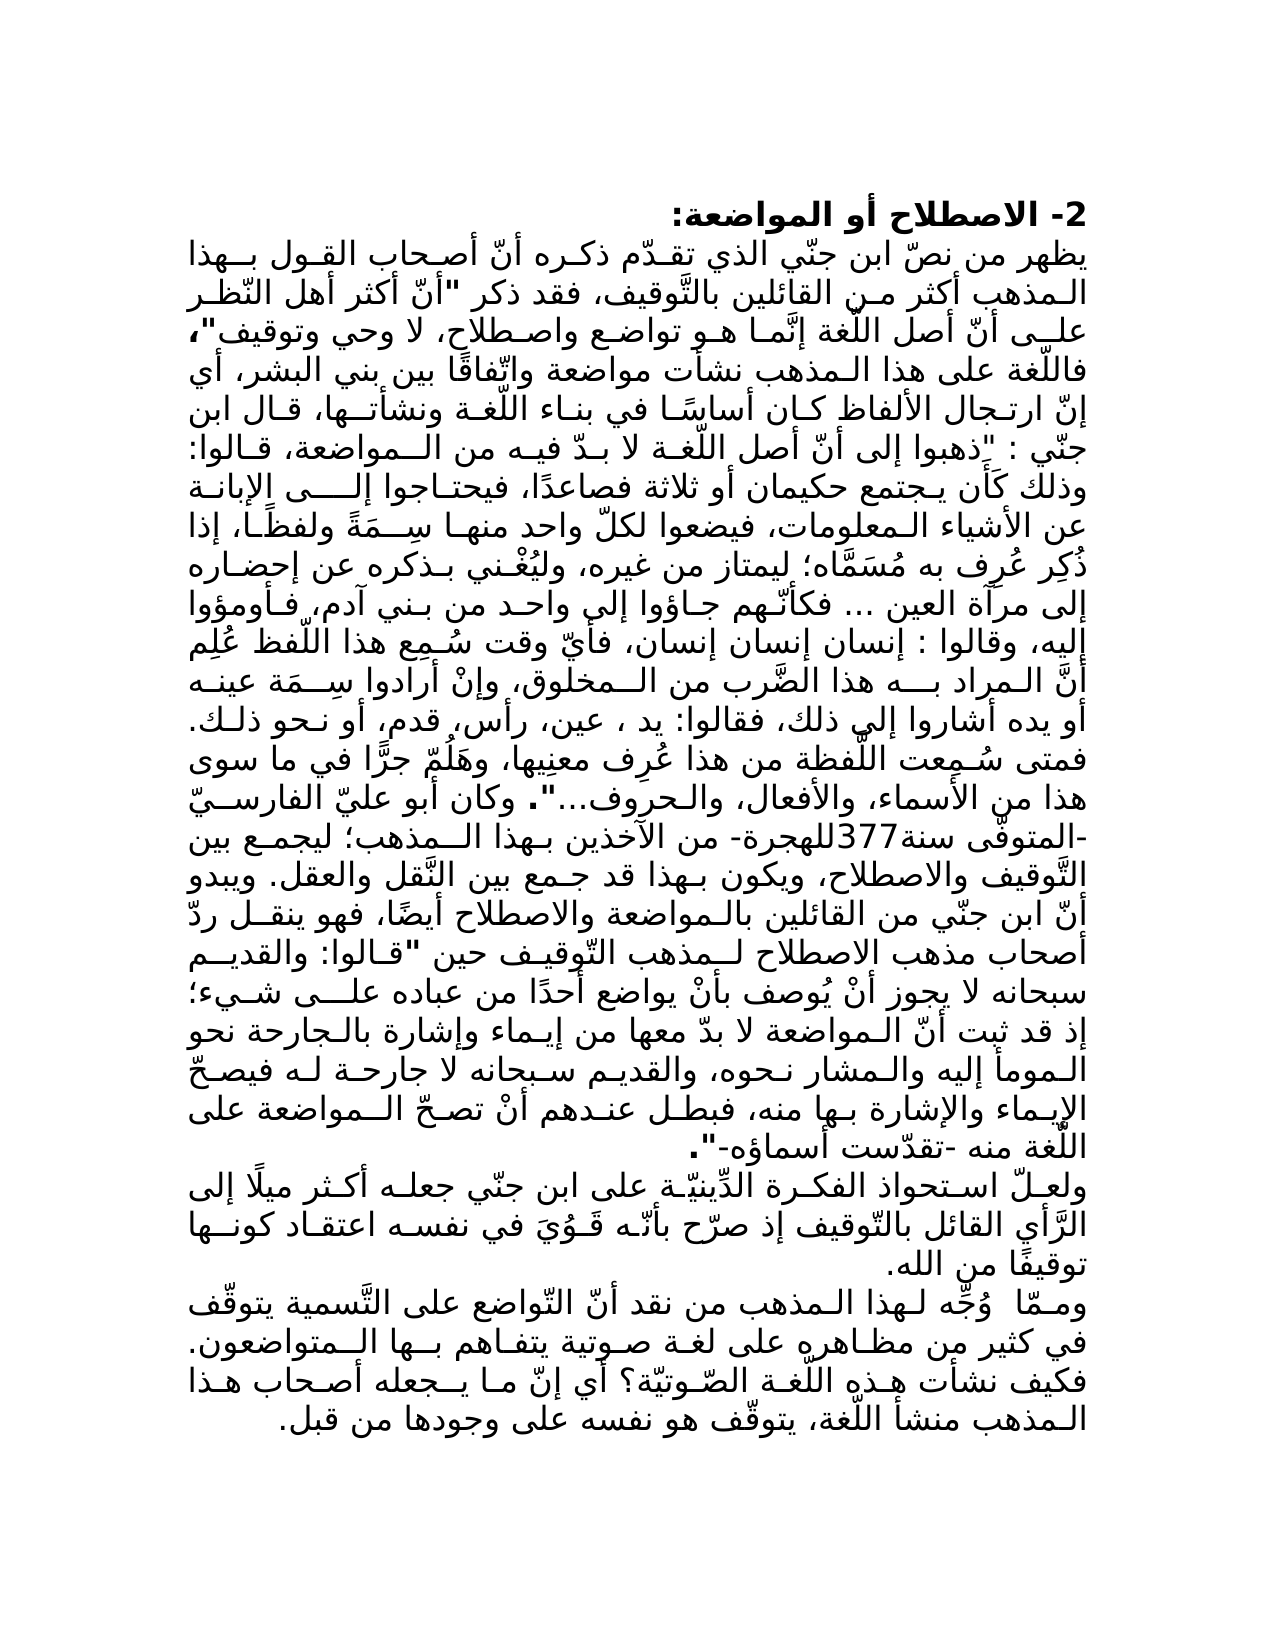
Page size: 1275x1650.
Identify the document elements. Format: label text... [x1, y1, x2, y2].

text يظهر من نصّ ابن جنّي الذي تقدّم ذكره أنّ أصحاب القول بـهذا الـمذهب أكثر مـن القائلين بالتَّوقيف، فقد ذكر "أنّ أكثر أهل النّظر علــى أنّ أصل اللّغة إنَّما هو تواضع واصطلاح، لا وحي وتوقيف"، فاللّغة على هذا الـمذهب نشأت مواضعة واتّفاقًا بين بني البشر، أي إنّ ارتـجال الألفاظ كان أساسًا في بناء اللّغة ونشأتـها، قال ابن جنّي : "ذهبوا إلى أنّ أصل اللّغة لا بدّ فيه من الـمواضعة، قالوا: وذلك كَأَن يـجتمع حكيمان أو ثلاثة فصاعدًا، فيحتاجوا إلـــى الإبانة عن الأشياء الـمعلومات، فيضعوا لكلّ واحد منها سِـمَةً ولفظًا، إذا ذُكِر عُرِف به مُسَمَّاه؛ ليمتاز من غيره، وليُغْني بذكره عن إحضاره إلى مرآة العين ... فكأنّـهم جاؤوا إلى واحد من بني آدم، فأومؤوا إليه، وقالوا : إنسان إنسان إنسان، فأيّ وقت سُـمِع هذا اللّفظ عُلِم أنَّ الـمراد بـــه هذا الضَّرب من الـمخلوق، وإنْ أرادوا سِـمَة عينه أو يده أشاروا إلى ذلك، فقالوا: يد ، عين، رأس، قدم، أو نـحو ذلك. فمتى سُـمِعت اللَّفظة من هذا عُرِف معنِيها، وهَلُمّ جرًّا في ما سوى هذا من الأسماء، والأفعال، والـحروف...". وكان أبو عليّ الفارسيّ -المتوفّى سنة377للهجرة- من الآخذين بـهذا الـمذهب؛ ليجمع بين التَّوقيف والاصطلاح، ويكون بـهذا قد جـمع بين النَّقل والعقل. ويبدو أنّ ابن جنّي من القائلين بالـمواضعة والاصطلاح أيضًا، فهو ينقل ردّ أصحاب مذهب الاصطلاح لـمذهب التّوقيف حين "قالوا: والقديـم سبحانه لا يجوز أنْ يُوصف بأنْ يواضع أحدًا من عباده علـــى شيء؛ إذ قد ثبت أنّ الـمواضعة لا بدّ معها من إيـماء وإشارة بالـجارحة نحو الـمومأ إليه والـمشار نـحوه، والقديـم سبحانه لا جارحة له فيصحّ الإيـماء والإشارة بـها منه، فبطل عندهم أنْ تصحّ الـمواضعة على اللّغة منه -تقدّست أسماؤه-". [187, 234, 1088, 1167]
text ولعلّ استحواذ الفكرة الدِّينيّة على ابن جنّي جعله أكثر ميلًا إلى الرَّأي القائل بالتّوقيف إذ صرّح بأنّه قَوُيَ في نفسه اعتقاد كونـها توقيفًا من الله. [187, 1167, 1088, 1283]
text ومـمّا وُجِّه لـهذا الـمذهب من نقد أنّ التّواضع على التَّسمية يتوقّف في كثير من مظاهره على لغة صوتية يتفاهم بـها الـمتواضعون. فكيف نشأت هذه اللّغة الصّوتيّة؟ أي إنّ ما يـجعله أصحاب هذا الـمذهب منشأ اللّغة، يتوقّف هو نفسه على وجودها من قبل. [187, 1283, 1088, 1439]
text 2- الاصطلاح أو المواضعة: [187, 195, 1088, 234]
